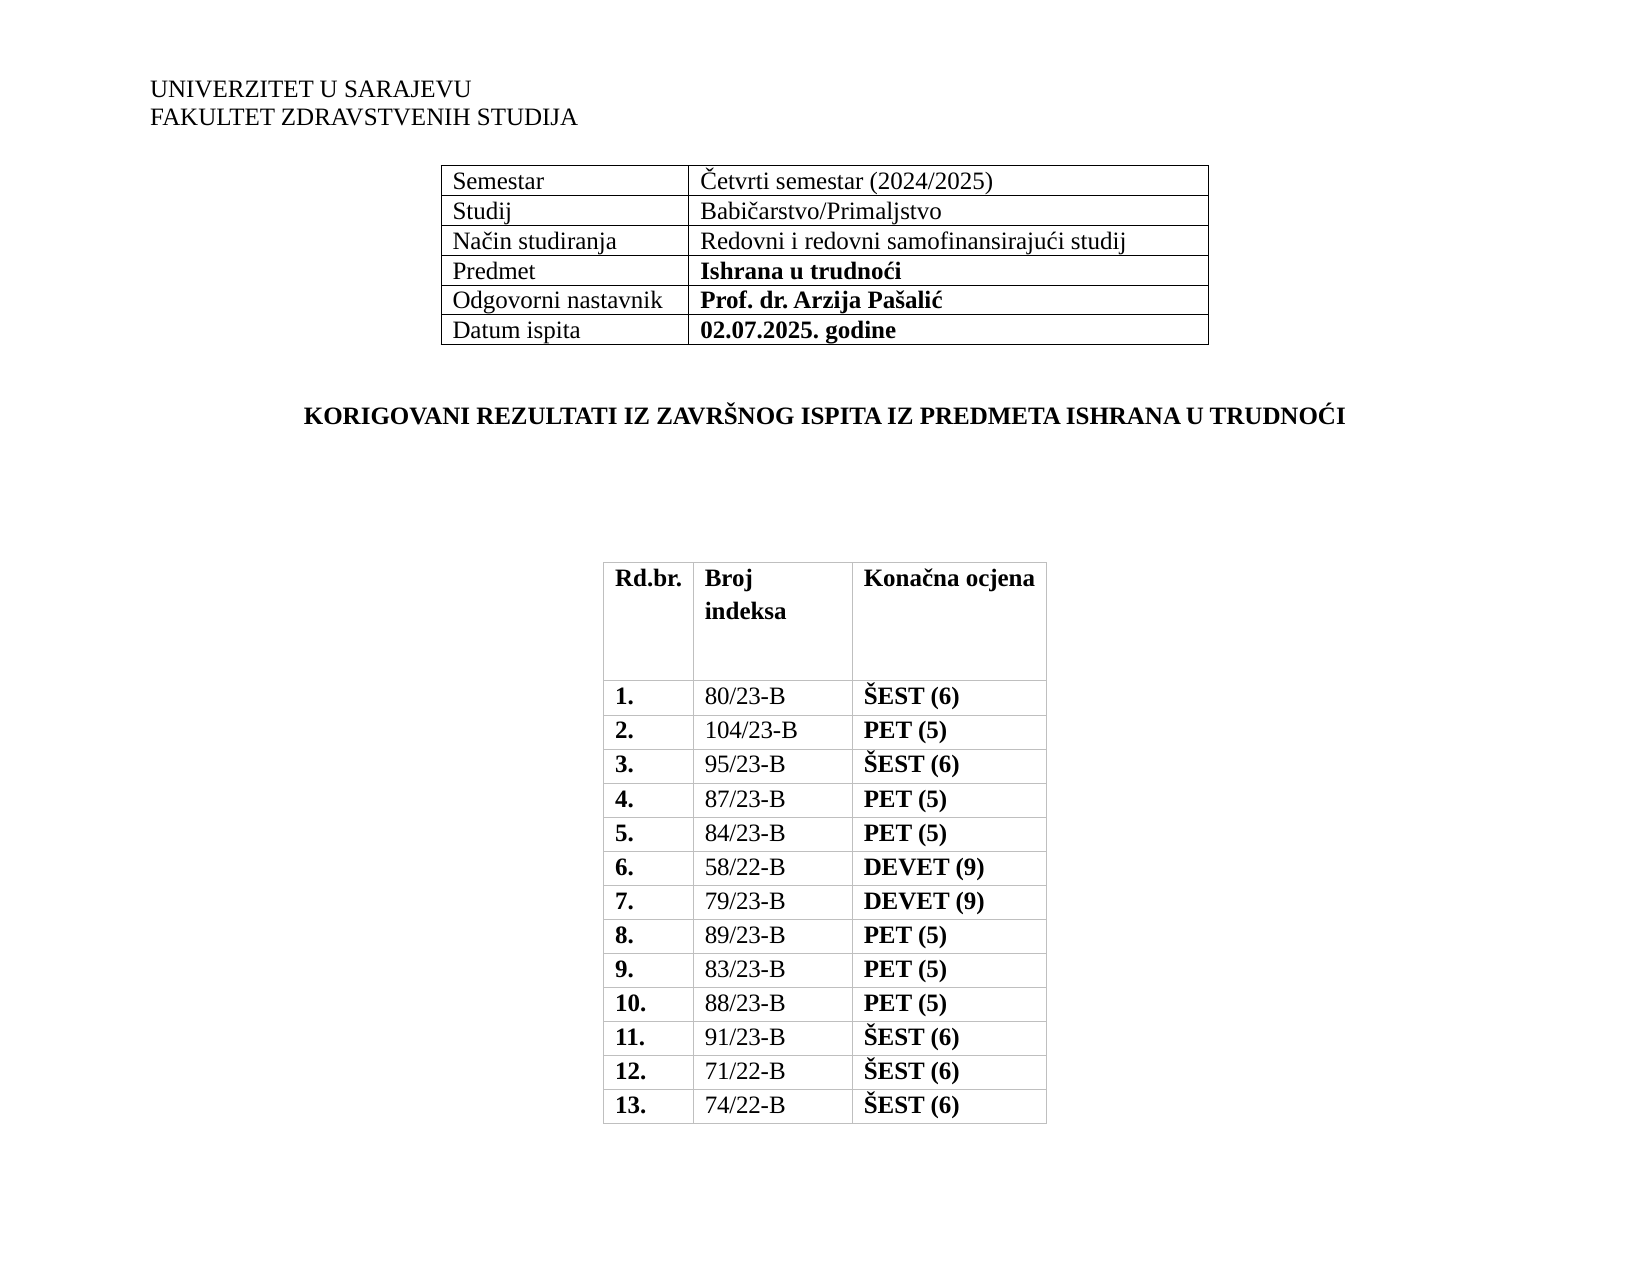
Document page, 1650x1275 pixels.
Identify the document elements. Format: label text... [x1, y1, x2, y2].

table_cell Predmet [442, 256, 688, 284]
table_cell 74/22-B [694, 1090, 852, 1123]
table_cell Ishrana u trudnoći [689, 256, 1208, 284]
table_cell Prof. dr. Arzija Pašalić [689, 286, 1208, 314]
table_cell Redovni i redovni samofinansirajući studij [689, 226, 1208, 255]
table_header Broj indeksa [694, 563, 852, 680]
table_cell PET (5) [853, 784, 1046, 817]
table_cell PET (5) [853, 954, 1046, 987]
table_cell 79/23-B [694, 886, 852, 919]
table_cell 2. [604, 716, 693, 748]
table_cell 13. [604, 1090, 693, 1123]
table_cell 5. [604, 818, 693, 851]
table_cell 6. [604, 852, 693, 885]
table_header Četvrti semestar (2024/2025) [689, 166, 1208, 195]
table_cell 91/23-B [694, 1022, 852, 1055]
table_cell PET (5) [853, 716, 1046, 748]
table_cell ŠEST (6) [853, 1090, 1046, 1123]
table_cell 80/23-B [694, 681, 852, 714]
table_cell 10. [604, 988, 693, 1021]
table_cell 88/23-B [694, 988, 852, 1021]
table_cell 4. [604, 784, 693, 817]
table_cell 12. [604, 1056, 693, 1089]
table_header Rd.br. [604, 563, 693, 680]
table_cell Način studiranja [442, 226, 688, 255]
table_cell 8. [604, 920, 693, 953]
table_cell Studij [442, 196, 688, 225]
table_cell 87/23-B [694, 784, 852, 817]
table_header Semestar [442, 166, 688, 195]
table_cell PET (5) [853, 988, 1046, 1021]
table_cell 71/22-B [694, 1056, 852, 1089]
table_cell 83/23-B [694, 954, 852, 987]
text KORIGOVANI REZULTATI IZ ZAVRŠNOG ISPITA IZ PREDMETA ISHRANA U TRUDNOĆI [150, 401, 1500, 430]
table_cell 95/23-B [694, 750, 852, 783]
table_cell 89/23-B [694, 920, 852, 953]
table_cell 9. [604, 954, 693, 987]
table_cell ŠEST (6) [853, 681, 1046, 714]
table_cell 1. [604, 681, 693, 714]
table_cell 11. [604, 1022, 693, 1055]
table_cell 104/23-B [694, 716, 852, 748]
table_cell ŠEST (6) [853, 1056, 1046, 1089]
table_cell 3. [604, 750, 693, 783]
table_cell DEVET (9) [853, 886, 1046, 919]
table_cell ŠEST (6) [853, 750, 1046, 783]
table_cell PET (5) [853, 818, 1046, 851]
table_header Konačna ocjena [853, 563, 1046, 680]
table_cell Datum ispita [442, 315, 688, 344]
table_cell PET (5) [853, 920, 1046, 953]
table_cell 7. [604, 886, 693, 919]
table_cell 58/22-B [694, 852, 852, 885]
table_cell DEVET (9) [853, 852, 1046, 885]
table_cell Babičarstvo/Primaljstvo [689, 196, 1208, 225]
table_cell Odgovorni nastavnik [442, 286, 688, 314]
table_cell 84/23-B [694, 818, 852, 851]
table_cell 02.07.2025. godine [689, 315, 1208, 344]
table_cell ŠEST (6) [853, 1022, 1046, 1055]
